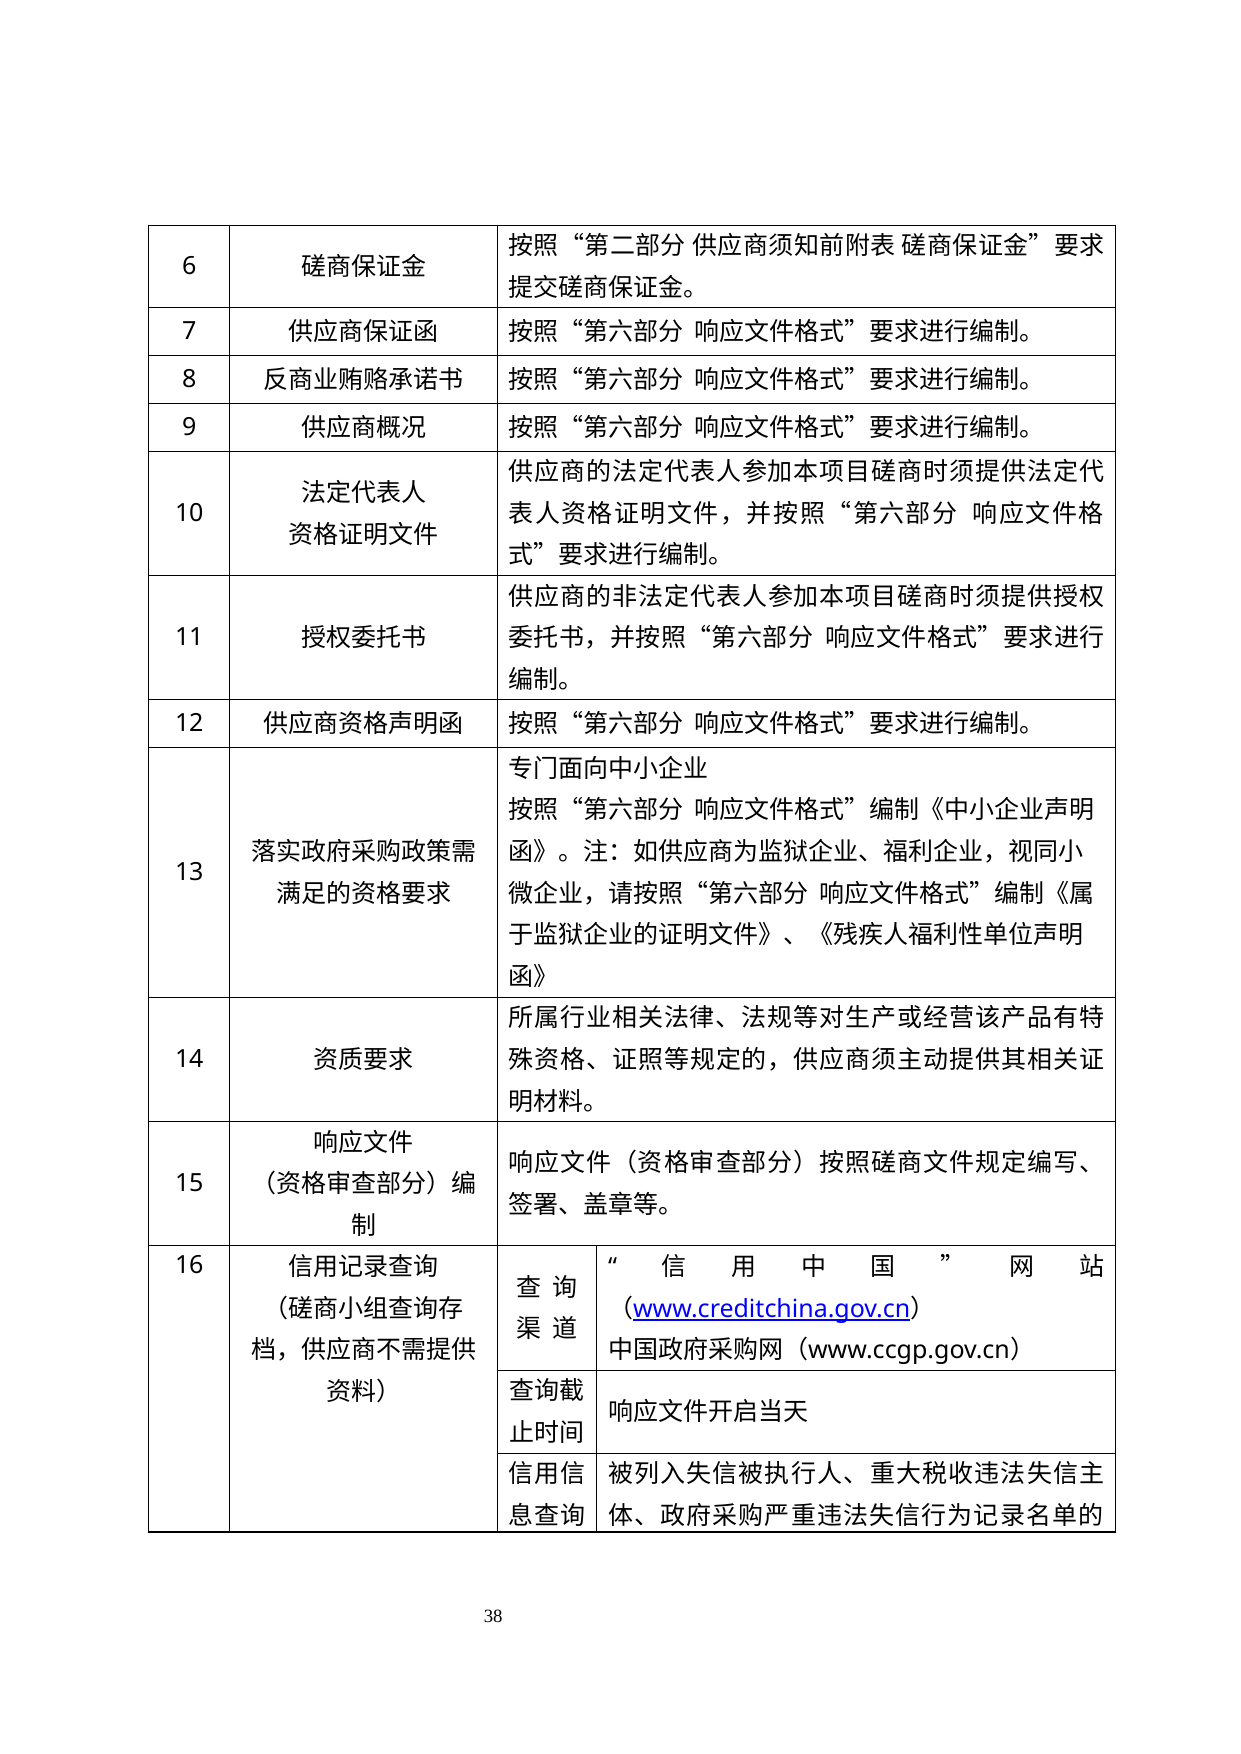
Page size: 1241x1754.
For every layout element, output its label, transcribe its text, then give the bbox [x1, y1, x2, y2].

table_cell 9 [149, 404, 229, 451]
table_cell 按照“第六部分 响应文件格式”要求进行编制。 [498, 700, 1115, 747]
table_cell 响应文件开启当天 [597, 1371, 1115, 1452]
table_cell 响应文件 （资格审查部分）编制 [230, 1122, 497, 1245]
table_cell 信用记录查询 （磋商小组查询存档，供应商不需提供资料） [230, 1246, 497, 1531]
table_cell 落实政府采购政策需满足的资格要求 [230, 748, 497, 997]
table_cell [597, 1454, 1115, 1531]
table_cell 按照“第六部分 响应文件格式”要求进行编制。 [498, 308, 1115, 355]
table_cell 14 [149, 998, 229, 1121]
table_cell 授权委托书 [230, 576, 497, 699]
table_cell 供应商的非法定代表人参加本项目磋商时须提供授权委托书，并按照“第六部分 响应文件格式”要求进行编制。 [498, 576, 1115, 699]
table_cell 响应文件（资格审查部分）按照磋商文件规定编写、签署、盖章等。 [498, 1122, 1115, 1245]
table_cell 供应商的法定代表人参加本项目磋商时须提供法定代表人资格证明文件，并按照“第六部分 响应文件格式”要求进行编制。 [498, 452, 1115, 575]
table_cell 资质要求 [230, 998, 497, 1121]
table_cell 供应商资格声明函 [230, 700, 497, 747]
table_cell 13 [149, 748, 229, 997]
table_cell 供应商保证函 [230, 308, 497, 355]
table_cell 按照“第二部分 供应商须知前附表 磋商保证金”要求提交磋商保证金。 [498, 226, 1115, 307]
table_cell 7 [149, 308, 229, 355]
table_cell 查询截 止时间 [498, 1371, 596, 1452]
table_cell “信用中国”网站（www.creditchina.gov.cn） 中国政府采购网（www.ccgp.gov.cn） [597, 1246, 1115, 1370]
table_cell 所属行业相关法律、法规等对生产或经营该产品有特殊资格、证照等规定的，供应商须主动提供其相关证明材料。 [498, 998, 1115, 1121]
table_cell 专门面向中小企业 按照“第六部分 响应文件格式”编制《中小企业声明函》。注：如供应商为监狱企业、福利企业，视同小微企业，请按照“第六部分 响应文件格式”编制《属于监狱企业的证明文件》、《残疾人福利性单位声明函》 [498, 748, 1115, 997]
table_cell 8 [149, 356, 229, 403]
table_cell 16 [149, 1246, 229, 1531]
table_cell 查 询 渠 道 [498, 1246, 596, 1370]
table_cell 法定代表人 资格证明文件 [230, 452, 497, 575]
table_cell 反商业贿赂承诺书 [230, 356, 497, 403]
table_cell 15 [149, 1122, 229, 1245]
table_cell 按照“第六部分 响应文件格式”要求进行编制。 [498, 356, 1115, 403]
table_cell 信用信息查询结果 [498, 1454, 596, 1531]
table_cell 10 [149, 452, 229, 575]
table_cell 11 [149, 576, 229, 699]
table_cell 按照“第六部分 响应文件格式”要求进行编制。 [498, 404, 1115, 451]
table_cell 供应商概况 [230, 404, 497, 451]
table_cell 6 [149, 226, 229, 307]
table_cell 12 [149, 700, 229, 747]
table_cell 磋商保证金 [230, 226, 497, 307]
